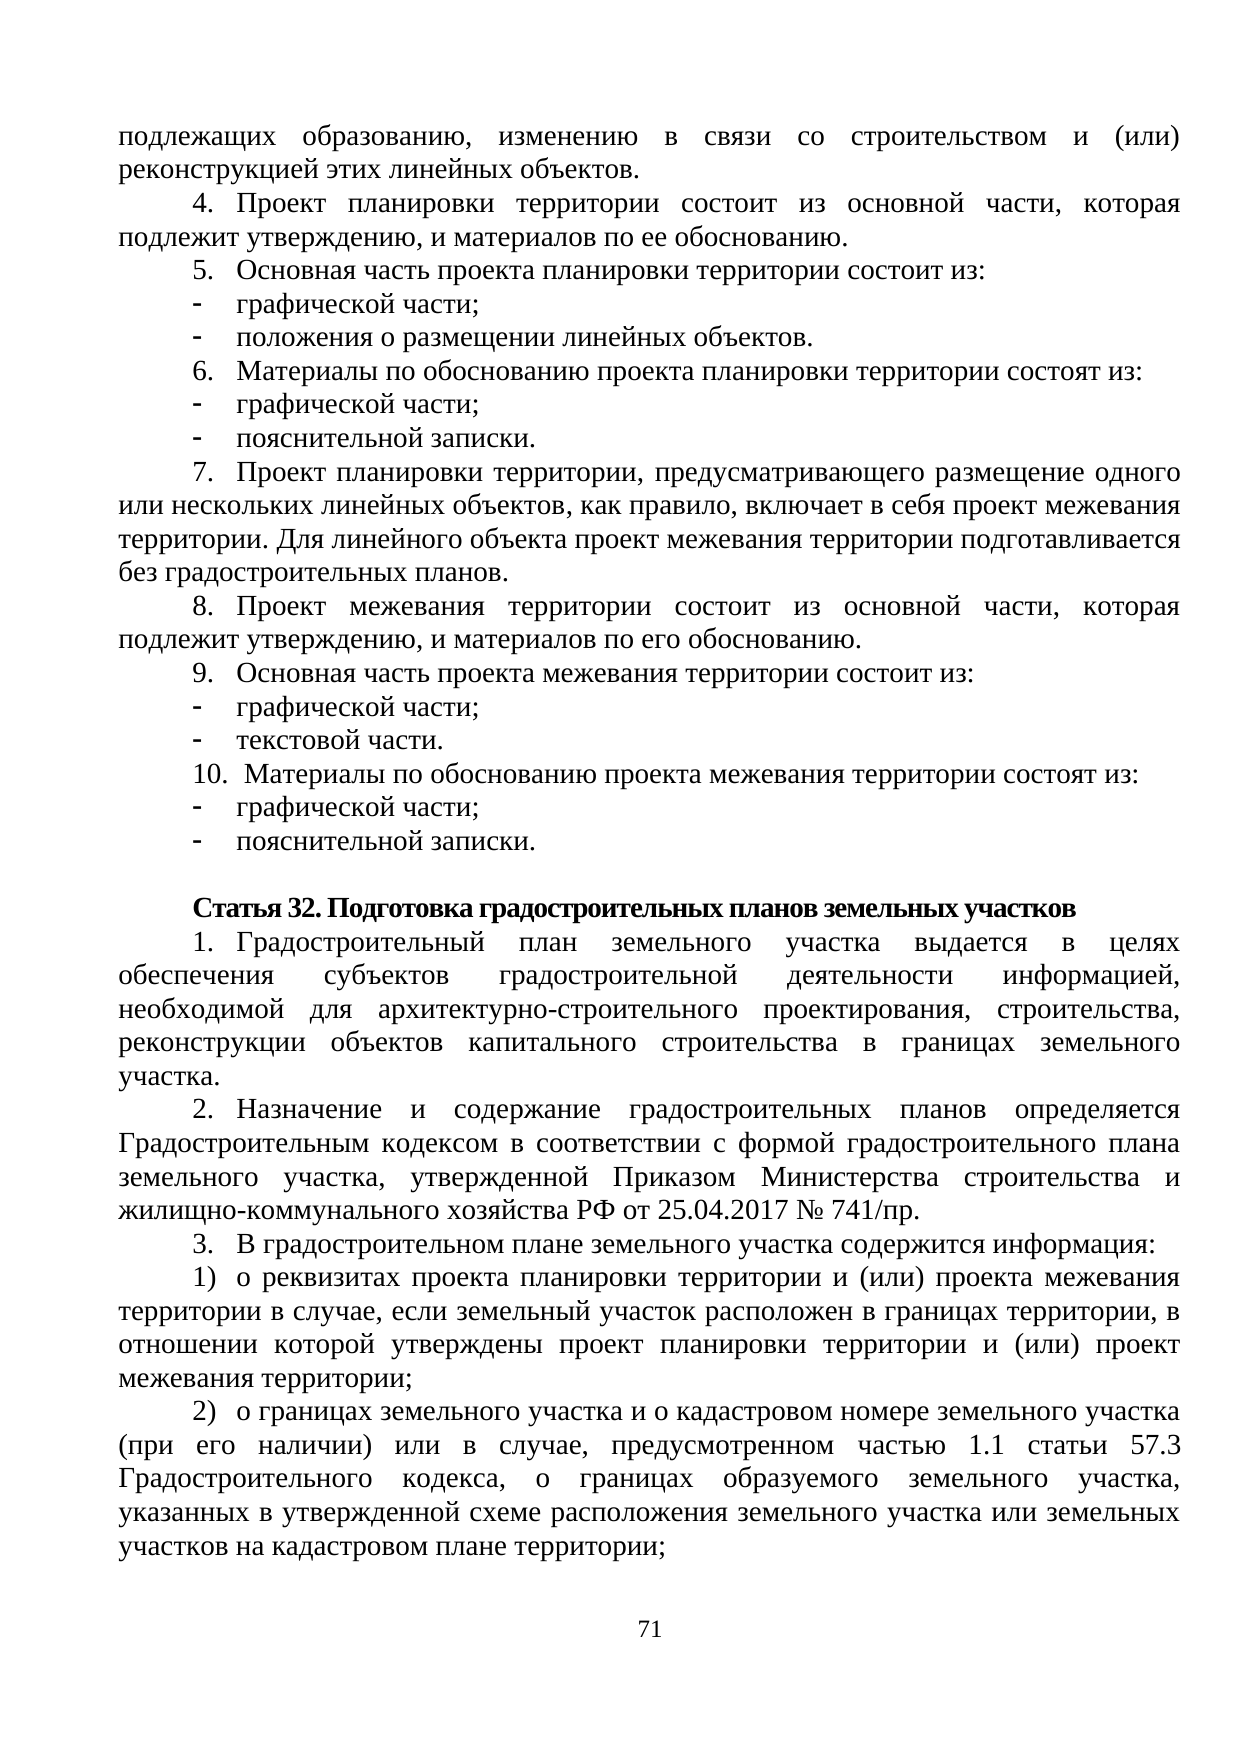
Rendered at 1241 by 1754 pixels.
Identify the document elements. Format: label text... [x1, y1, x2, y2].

list Материалы по обоснованию проекта планировки территории состоят из: [118, 353, 1181, 387]
list Проект планировки территории, предусматривающего размещение одного или нескольких линейных объектов, как правило, включает в себя проект межевания территории. Для линейного объекта проект межевания территории подготавливается без градостроительных планов. [118, 454, 1181, 588]
list графической части; [118, 387, 1181, 420]
list Основная часть проекта межевания территории состоит из: [118, 655, 1181, 689]
list Проект межевания территории состоит из основной части, которая подлежит утверждению, и материалов по его обоснованию. [118, 588, 1181, 655]
list Основная часть проекта планировки территории состоит из: [118, 252, 1181, 286]
text Статья 32. Подготовка градостроительных планов земельных участков [118, 890, 1181, 924]
list Проект планировки территории состоит из основной части, которая подлежит утверждению, и материалов по ее обоснованию. [118, 185, 1181, 252]
list пояснительной записки. [118, 823, 1181, 857]
list о границах земельного участка и о кадастровом номере земельного участка (при его наличии) или в случае, предусмотренном частью 1.1 статьи 57.3 Градостроительного кодекса, о границах образуемого земельного участка, указанных в утвержденной схеме расположения земельного участка или земельных участков на кадастровом плане территории; [118, 1393, 1181, 1561]
list положения о размещении линейных объектов. [118, 319, 1181, 353]
list В градостроительном плане земельного участка содержится информация: [118, 1226, 1181, 1259]
list о реквизитах проекта планировки территории и (или) проекта межевания территории в случае, если земельный участок расположен в границах территории, в отношении которой утверждены проект планировки территории и (или) проект межевания территории; [118, 1259, 1181, 1393]
list графической части; [118, 689, 1181, 722]
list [118, 118, 1181, 185]
list пояснительной записки. [118, 420, 1181, 454]
list графической части; [118, 286, 1181, 319]
list Градостроительный план земельного участка выдается в целях обеспечения субъектов градостроительной деятельности информацией, необходимой для архитектурно-строительного проектирования, строительства, реконструкции объектов капитального строительства в границах земельного участка. [118, 924, 1181, 1092]
list графической части; [118, 789, 1181, 823]
list текстовой части. [118, 722, 1181, 756]
list Материалы по обоснованию проекта межевания территории состоят из: [118, 756, 1181, 789]
list Назначение и содержание градостроительных планов определяется Градостроительным кодексом в соответствии с формой градостроительного плана земельного участка, утвержденной Приказом Министерства строительства и жилищно-коммунального хозяйства РФ от 25.04.2017 № 741/пр. [118, 1092, 1181, 1226]
